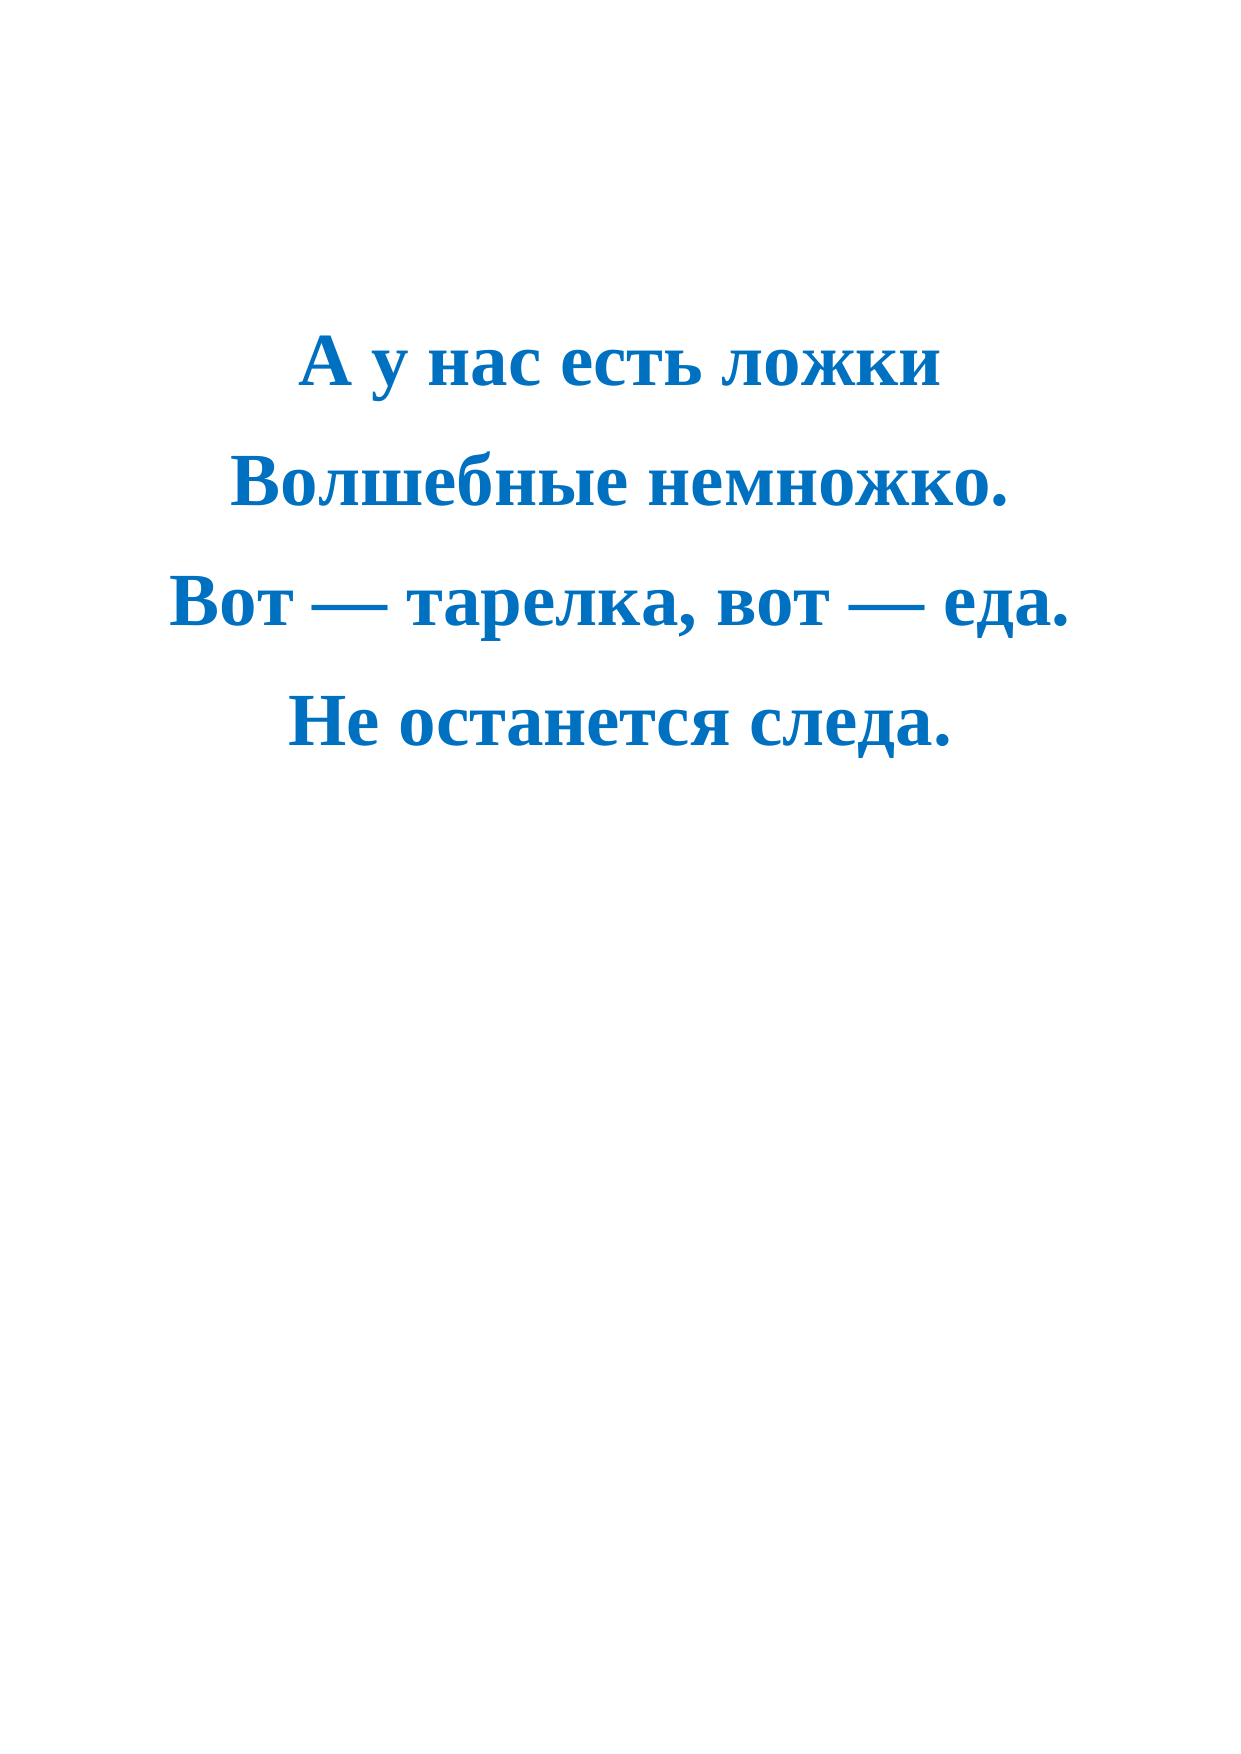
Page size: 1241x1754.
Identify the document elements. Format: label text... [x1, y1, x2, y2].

text Не останется следа. [75, 675, 1165, 761]
text Вот — тарелка, вот — еда. [75, 555, 1165, 641]
text Волшебные немножко. [75, 435, 1165, 521]
text А у нас есть ложки [75, 315, 1165, 401]
